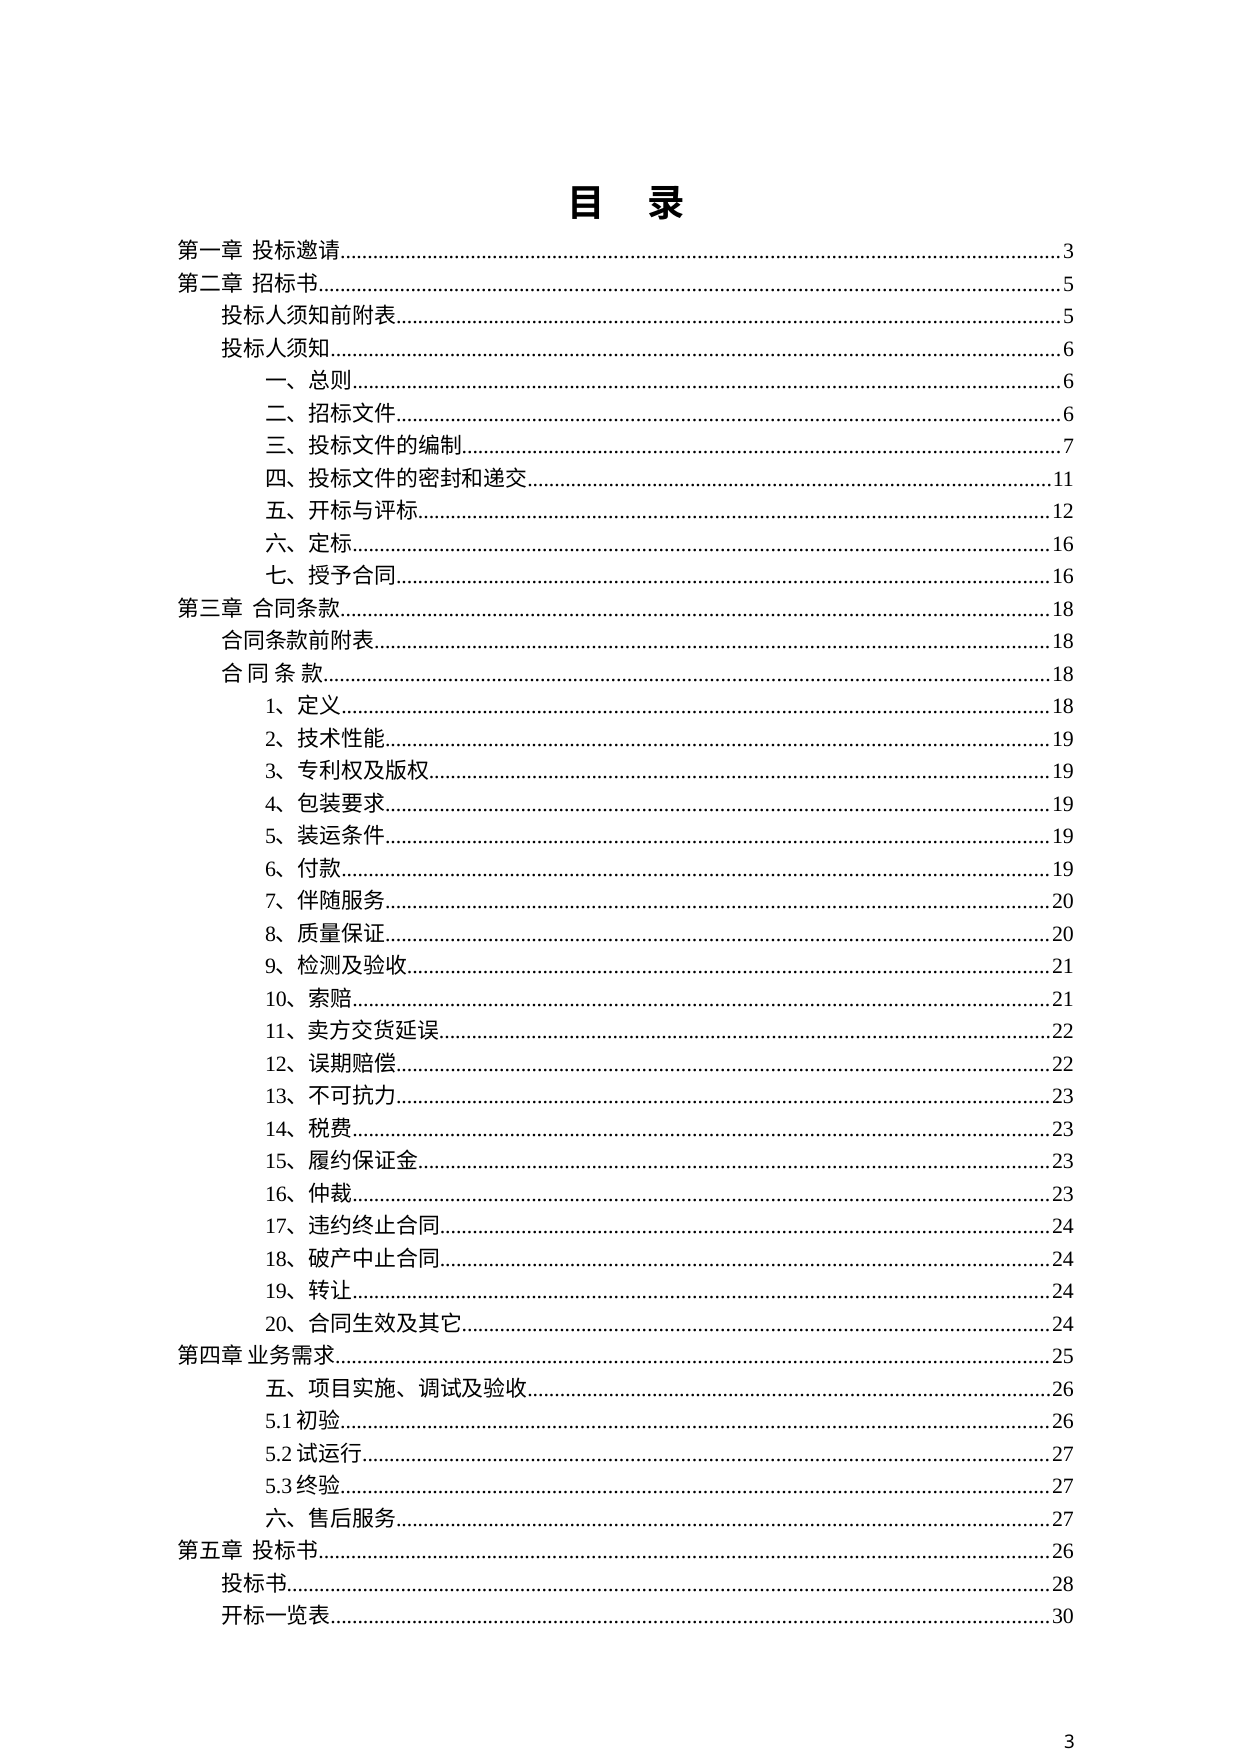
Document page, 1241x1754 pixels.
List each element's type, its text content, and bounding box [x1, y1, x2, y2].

text 五、开标与评标 12 [265, 493, 1075, 525]
text 18、破产中止合同 24 [265, 1240, 1075, 1273]
text 13、不可抗力 23 [265, 1078, 1075, 1110]
text 8、质量保证 20 [265, 915, 1075, 948]
text 5.3终验 27 [265, 1468, 1075, 1500]
text 6、付款 19 [265, 850, 1075, 883]
text 10、索赔 21 [265, 980, 1075, 1013]
text 四、投标文件的密封和递交 11 [265, 460, 1075, 493]
text 7、伴随服务 20 [265, 883, 1075, 915]
text 11、卖方交货延误 22 [265, 1013, 1075, 1045]
text 16、仲裁 23 [265, 1175, 1075, 1208]
text 合 同 条 款 18 [221, 655, 1075, 688]
text 合同条款前附表 18 [221, 623, 1075, 655]
text 五、项目实施、调试及验收 26 [265, 1370, 1075, 1403]
text 七、授予合同 16 [265, 558, 1075, 590]
text 1、定义 18 [265, 688, 1075, 720]
text 一、总则 6 [265, 363, 1075, 395]
text 9、检测及验收 21 [265, 948, 1075, 980]
text 第三章 合同条款 18 [177, 590, 1075, 623]
text 投标书 28 [221, 1565, 1075, 1598]
text 第五章 投标书 26 [177, 1533, 1075, 1565]
text 六、售后服务 27 [265, 1500, 1075, 1533]
text 三、投标文件的编制 7 [265, 428, 1075, 460]
text 15、履约保证金 23 [265, 1143, 1075, 1175]
text 5、装运条件 19 [265, 818, 1075, 850]
text 5.1初验 26 [265, 1403, 1075, 1435]
text 目 录 [177, 168, 1075, 233]
text 3、专利权及版权 19 [265, 753, 1075, 785]
text 开标一览表 30 [221, 1598, 1075, 1630]
text 第二章 招标书 5 [177, 265, 1075, 298]
text 六、定标 16 [265, 525, 1075, 558]
text 19、转让 24 [265, 1273, 1075, 1305]
text 第一章 投标邀请 3 [177, 233, 1075, 265]
text 14、税费 23 [265, 1110, 1075, 1143]
text 二、招标文件 6 [265, 395, 1075, 428]
text 第四章 业务需求 25 [177, 1338, 1075, 1370]
text 12、误期赔偿 22 [265, 1045, 1075, 1078]
text 2、技术性能 19 [265, 720, 1075, 753]
text 5.2试运行 27 [265, 1435, 1075, 1468]
text 4、包装要求 19 [265, 785, 1075, 818]
text 17、违约终止合同 24 [265, 1208, 1075, 1240]
text 投标人须知 6 [221, 330, 1075, 363]
text 投标人须知前附表 5 [221, 298, 1075, 330]
text 20、合同生效及其它 24 [265, 1305, 1075, 1338]
